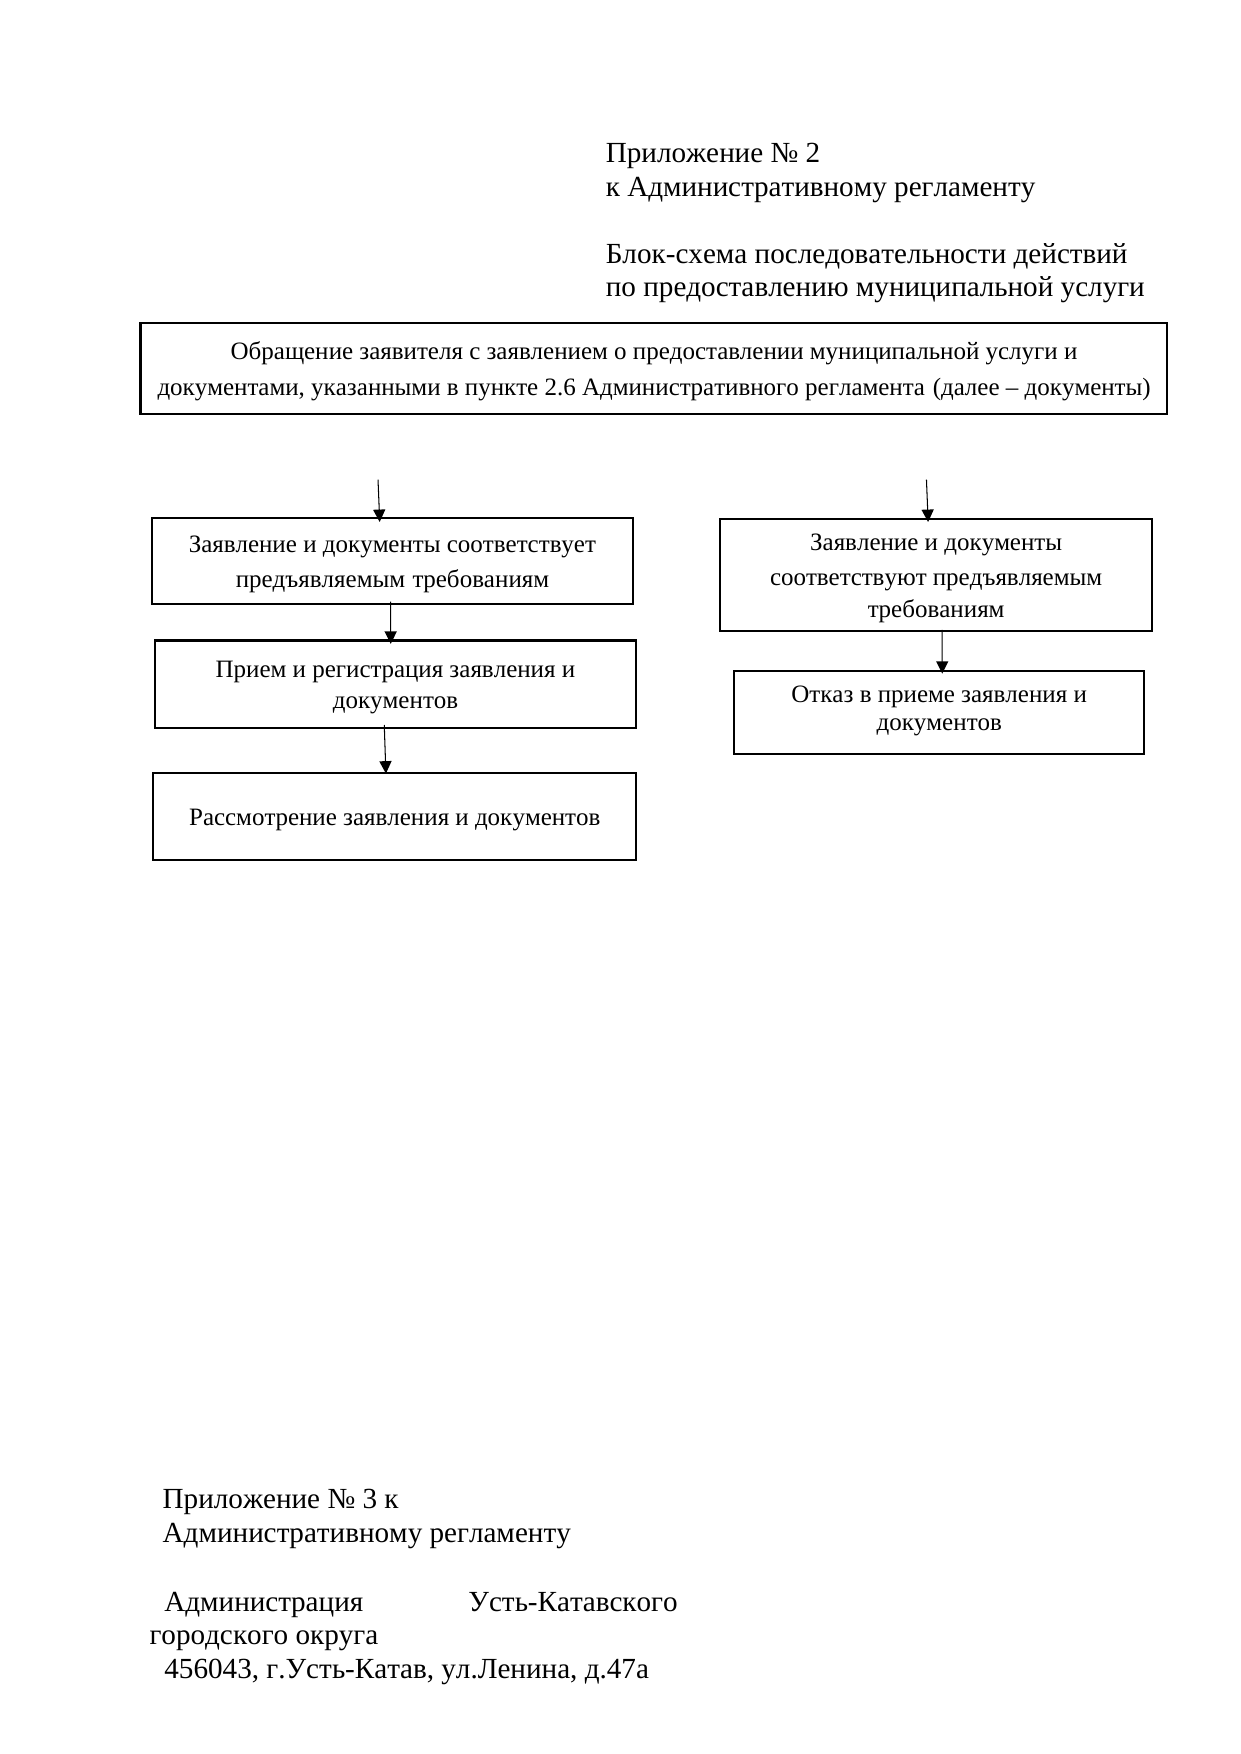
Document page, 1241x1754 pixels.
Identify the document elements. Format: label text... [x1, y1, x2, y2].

text Приложение № 3 к [148, 1482, 1152, 1515]
table_header [385, 645, 1152, 849]
table_header [148, 645, 384, 849]
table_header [148, 1549, 679, 1686]
text по предоставлению муниципальной услуги [148, 269, 1152, 303]
text Блок-схема последовательности действий [148, 236, 1152, 269]
text Административному регламенту [148, 1515, 1152, 1549]
text Приложение № 2 [148, 135, 1152, 169]
table_header [148, 415, 1152, 578]
text к Административному регламенту [148, 169, 1152, 202]
